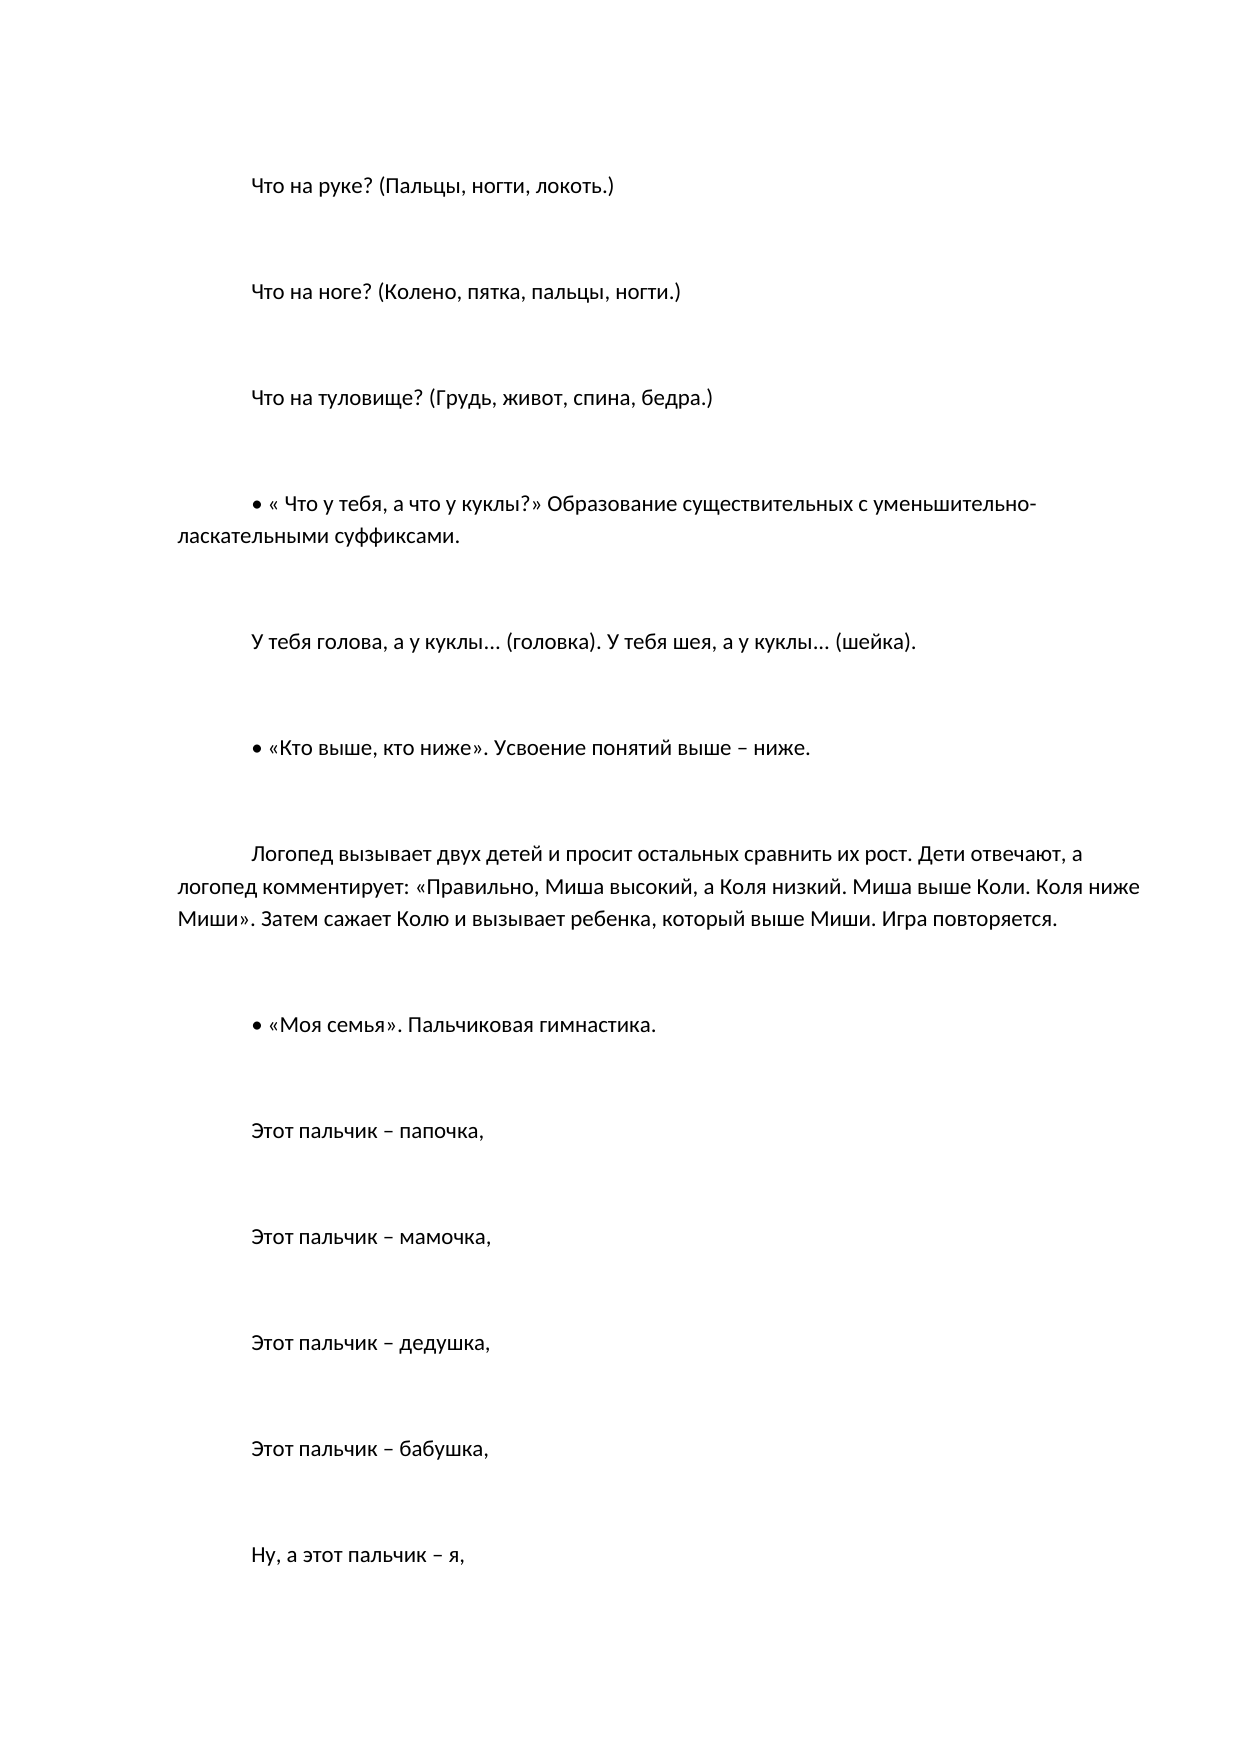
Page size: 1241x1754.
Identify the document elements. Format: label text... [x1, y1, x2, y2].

text Этот пальчик – мамочка, [177, 1222, 1152, 1250]
text • «Кто выше, кто ниже». Усвоение понятий выше – ниже. [177, 733, 1152, 762]
text У тебя голова, а у куклы... (головка). У тебя шея, а у куклы... (шейка). [177, 627, 1152, 656]
text • «Моя семья». Пальчиковая гимнастика. [177, 1010, 1152, 1038]
text Что на руке? (Пальцы, ногти, локоть.) [177, 171, 1152, 199]
text Ну, а этот пальчик – я, [177, 1540, 1152, 1568]
text Логопед вызывает двух детей и просит остальных сравнить их рост. Дети отвечают, а логопед комментирует: «Правильно, Миша высокий, а Коля низкий. Миша выше Коли. Коля ниже Миши». Затем сажает Колю и вызывает ребенка, который выше Миши. Игра повторяется. [177, 839, 1152, 932]
text Этот пальчик – бабушка, [177, 1434, 1152, 1462]
text Что на ноге? (Колено, пятка, пальцы, ногти.) [177, 277, 1152, 305]
text Этот пальчик – дедушка, [177, 1328, 1152, 1356]
text Этот пальчик – папочка, [177, 1116, 1152, 1144]
text Что на туловище? (Грудь, живот, спина, бедра.) [177, 383, 1152, 411]
text • « Что у тебя, а что у куклы?» Образование существительных с уменьшительно-ласкательными суффиксами. [177, 489, 1152, 549]
